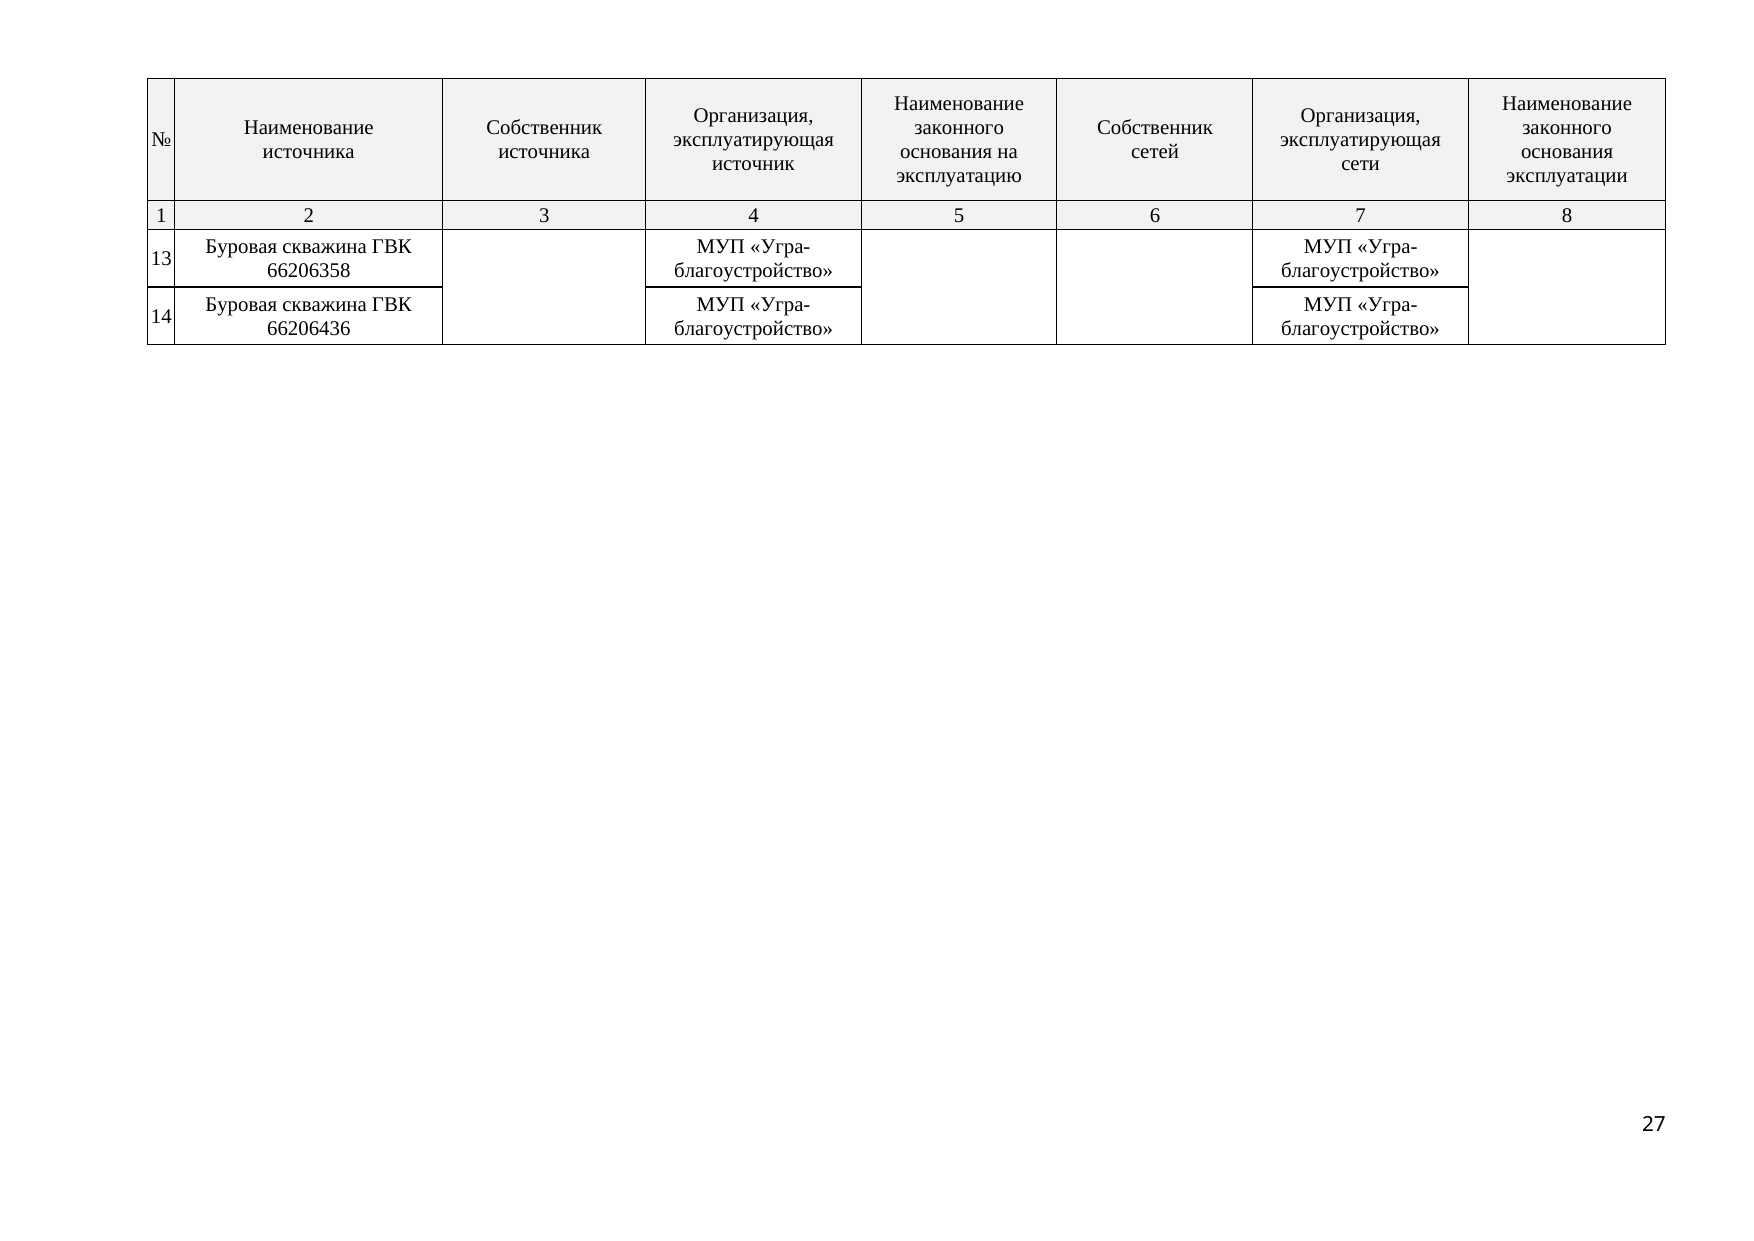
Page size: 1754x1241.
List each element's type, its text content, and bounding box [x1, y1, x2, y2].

table_header Собственник сетей [1057, 79, 1252, 200]
table_cell 5 [862, 201, 1056, 229]
table_header Наименование источника [175, 79, 442, 200]
table_cell 8 [1469, 201, 1665, 229]
table_cell 3 [443, 201, 645, 229]
table_cell 4 [646, 201, 861, 229]
table_cell МУП «Угра-благоустройство» [1253, 230, 1468, 286]
table_cell МУП «Угра-благоустройство» [646, 288, 861, 344]
table_cell Буровая скважина ГВК 66206436 [175, 288, 442, 344]
table_cell 6 [1057, 201, 1252, 229]
table_header Собственник источника [443, 79, 645, 200]
table_header Организация, эксплуатирующая сети [1253, 79, 1468, 200]
table_header Наименование законного основания на эксплуатацию [862, 79, 1056, 200]
table_cell Буровая скважина ГВК 66206358 [175, 230, 442, 286]
table_header Организация, эксплуатирующая источник [646, 79, 861, 200]
table_cell 7 [1253, 201, 1468, 229]
table_header № [148, 79, 174, 200]
table_cell МУП «Угра-благоустройство» [646, 230, 861, 286]
table_header Наименование законного основания эксплуатации [1469, 79, 1665, 200]
table_cell 13 [148, 230, 174, 286]
table_cell 2 [175, 201, 442, 229]
table_cell 14 [148, 288, 174, 344]
table_cell 1 [148, 201, 174, 229]
table_cell МУП «Угра-благоустройство» [1253, 288, 1468, 344]
